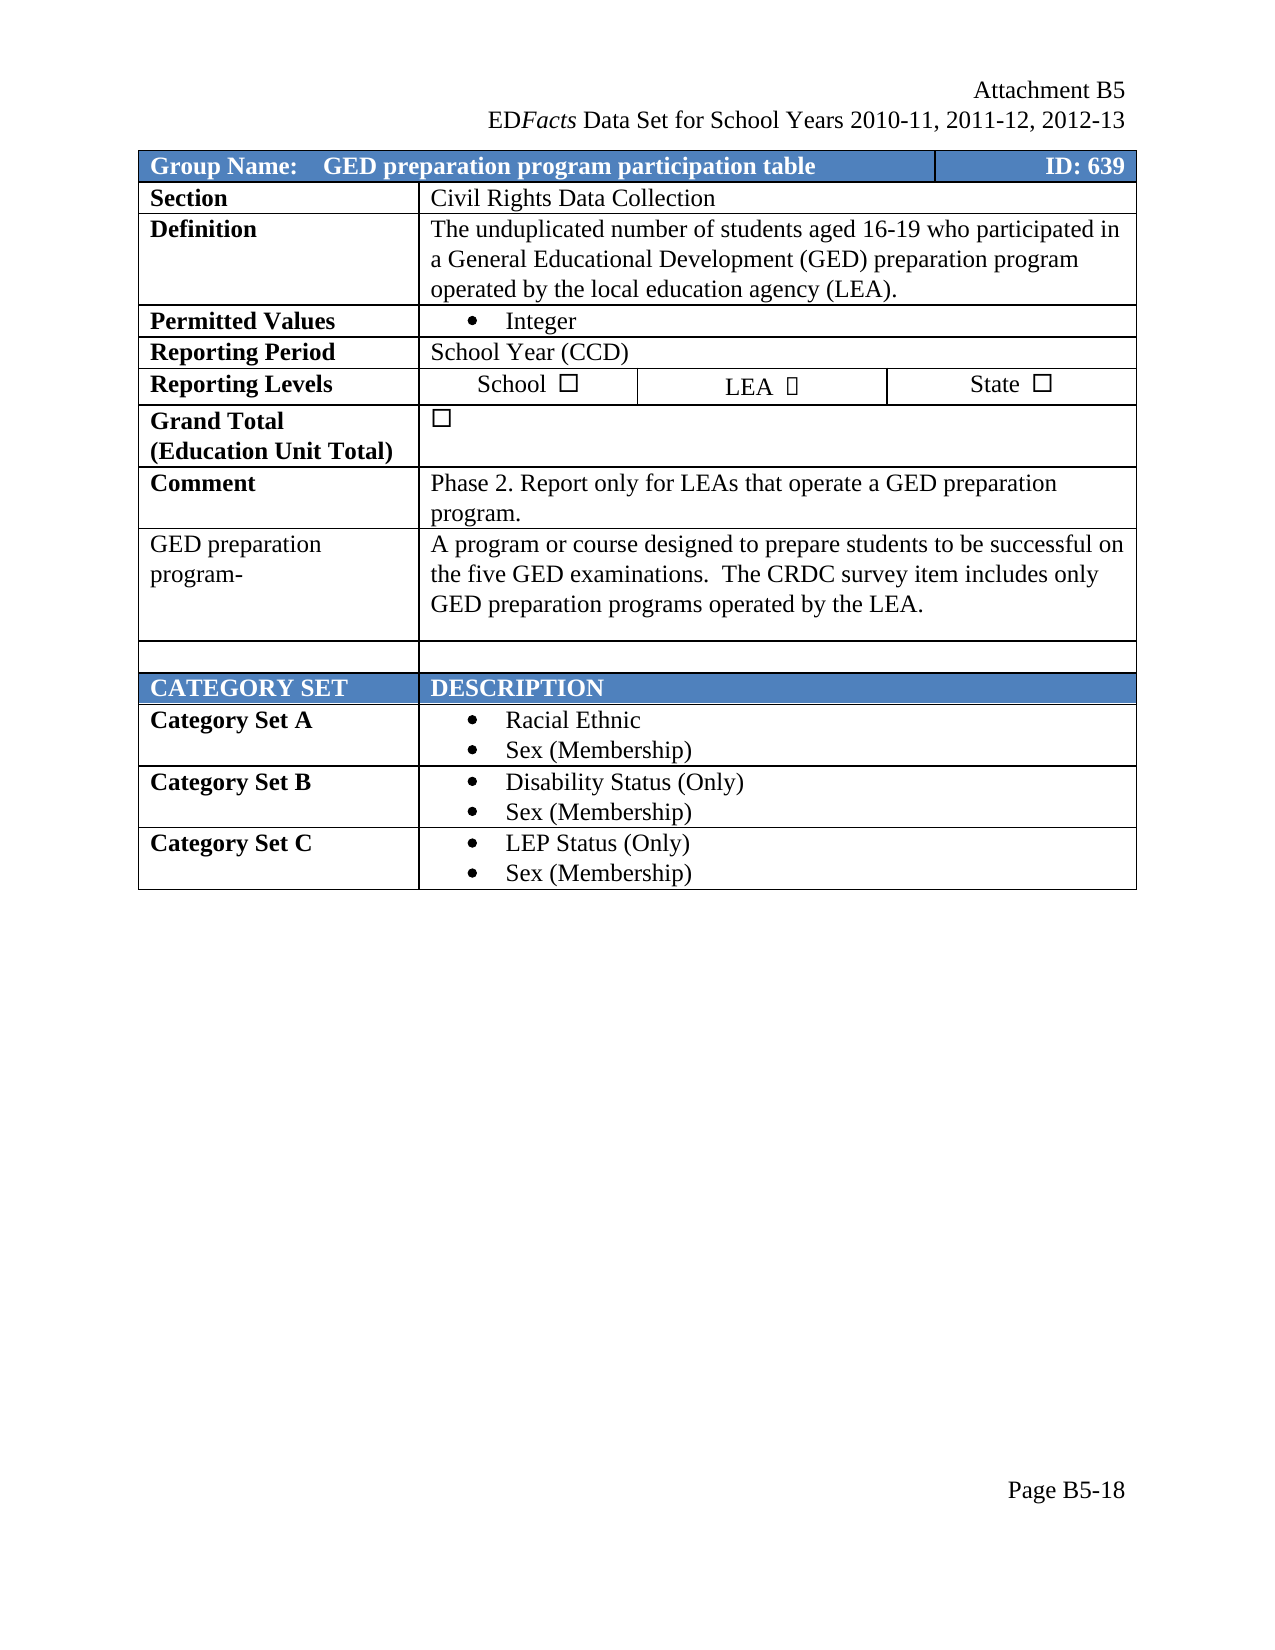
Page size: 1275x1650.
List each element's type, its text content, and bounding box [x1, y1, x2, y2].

table_cell [420, 642, 1136, 672]
table_cell Grand Total (Education Unit Total) [139, 406, 418, 466]
table_header Group Name: GED preparation program participation table [139, 151, 934, 181]
table_cell DESCRIPTION [420, 674, 1136, 703]
table_cell GED preparation program- [139, 529, 418, 640]
table_cell Disability Status (Only) Sex (Membership) [420, 767, 1136, 827]
table_cell Section [139, 183, 418, 213]
table_cell School Year (CCD) [420, 338, 1136, 367]
table_cell Reporting Levels [139, 369, 418, 404]
table_cell Permitted Values [139, 306, 418, 336]
table_cell Category Set C [139, 828, 418, 888]
table_cell Integer [420, 306, 1136, 336]
table_cell [420, 406, 1136, 466]
table_cell Category Set B [139, 767, 418, 827]
table_cell CATEGORY SET [139, 674, 418, 703]
table_cell Definition [139, 214, 418, 304]
table_cell The unduplicated number of students aged 16-19 who participated in a General Educational Development (GED) preparation program operated by the local education agency (LEA). [420, 214, 1136, 304]
table_header ID: 639 [936, 151, 1136, 181]
table_cell Reporting Period [139, 338, 418, 367]
table_cell A program or course designed to prepare students to be successful on the five GED examinations. The CRDC survey item includes only GED preparation programs operated by the LEA. [420, 529, 1136, 640]
table_cell School [420, 369, 637, 404]
table_cell State [888, 369, 1136, 404]
table_cell Category Set A [139, 705, 418, 765]
table_cell Racial Ethnic Sex (Membership) [420, 705, 1136, 765]
table_cell Phase 2. Report only for LEAs that operate a GED preparation program. [420, 468, 1136, 528]
table_cell Comment [139, 468, 418, 528]
table_cell [139, 642, 418, 672]
table_cell Civil Rights Data Collection [420, 183, 1136, 213]
table_cell LEA  [638, 369, 886, 404]
table_cell LEP Status (Only) Sex (Membership) [420, 828, 1136, 888]
